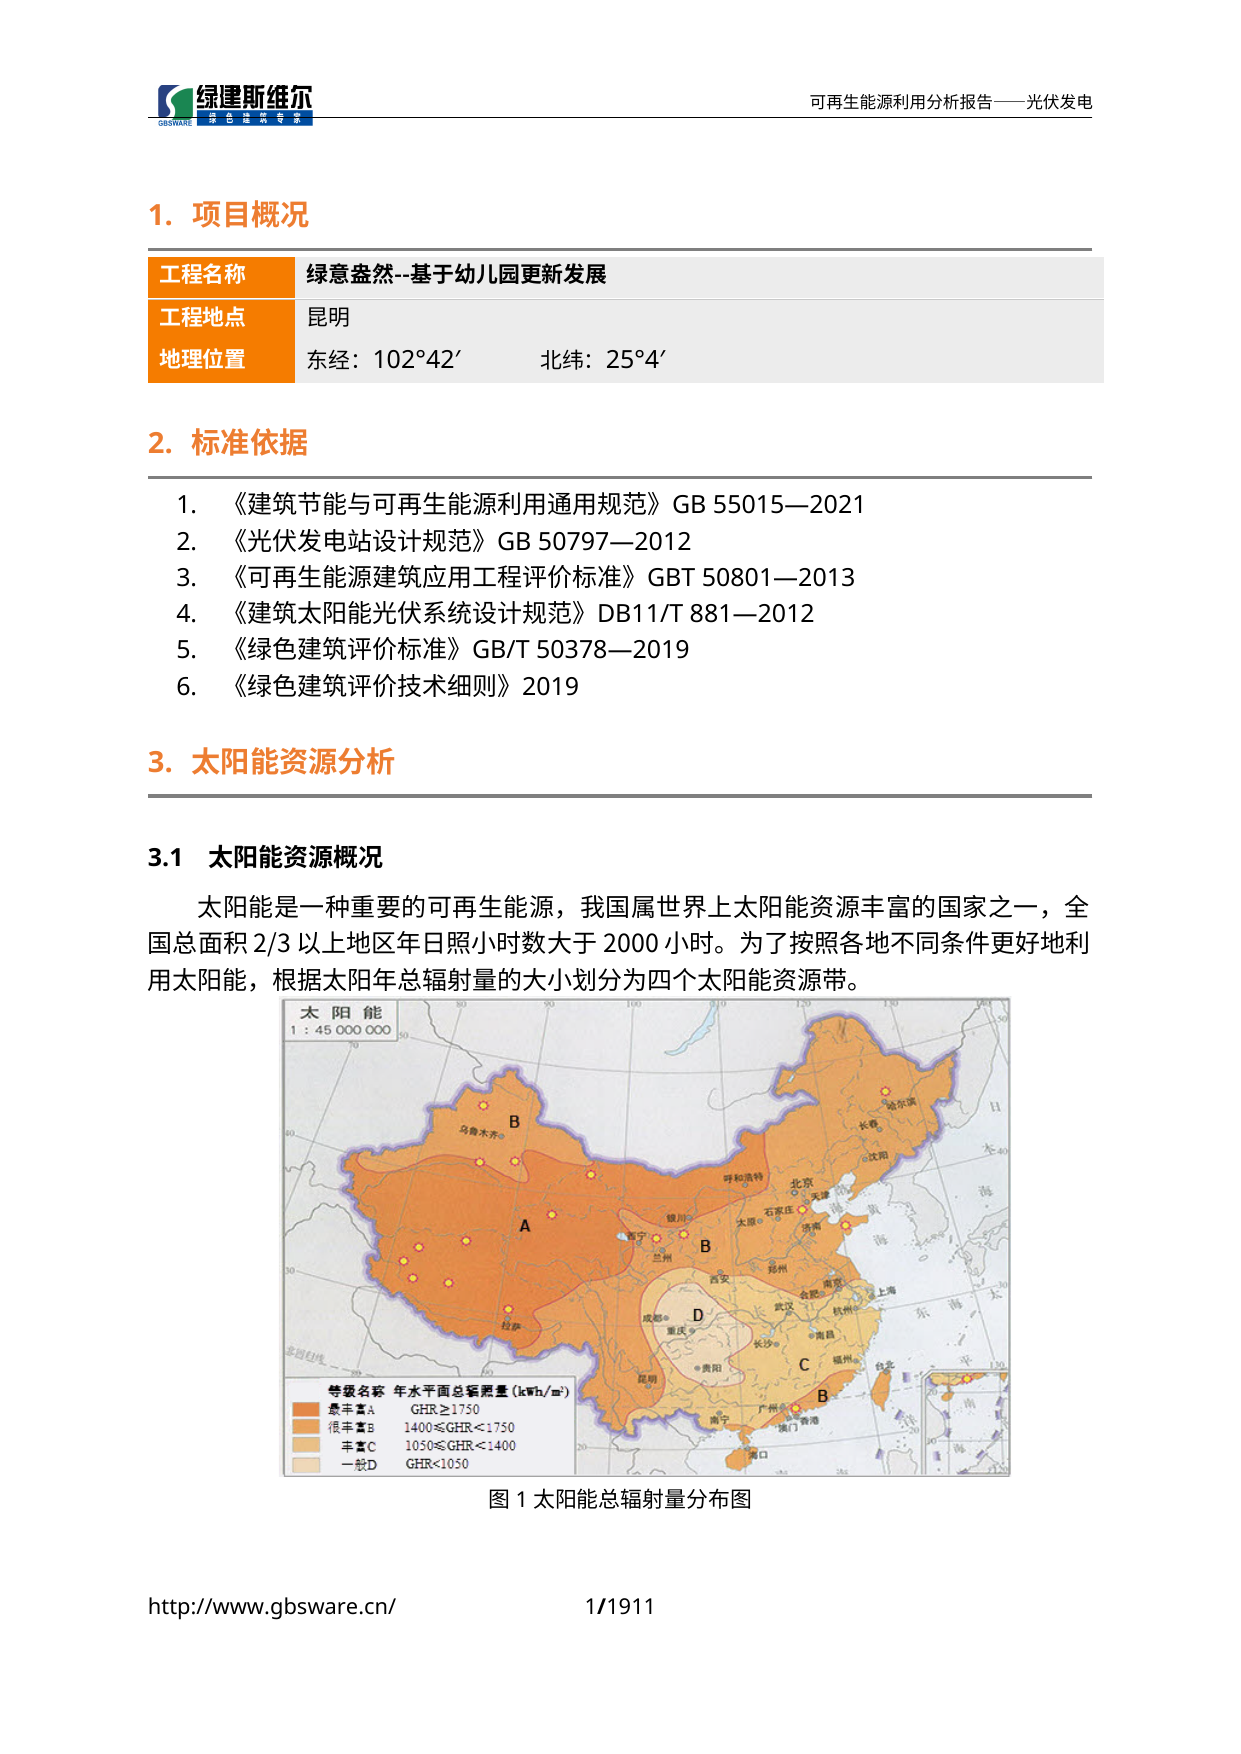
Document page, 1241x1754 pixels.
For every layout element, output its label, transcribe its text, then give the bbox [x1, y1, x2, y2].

picture [154, 118, 314, 127]
subtitle 标准依据 [148, 408, 1092, 476]
table_header 绿意盎然--基于幼儿园更新发展 [295, 257, 1104, 298]
picture [278, 996, 1012, 1477]
table_cell 工程地点 [148, 300, 295, 342]
table_cell 昆明 [295, 300, 1104, 342]
text 太阳能是一种重要的可再生能源，我国属世界上太阳能资源丰富的国家之一，全国总面积2/3以上地区年日照小时数大于2000小时。为了按照各地不同条件更好地利用太阳能，根据太阳年总辐射量的大小划分为四个太阳能资源带。 [148, 888, 1092, 996]
list 《建筑太阳能光伏系统设计规范》DB11/T 881—2012 [176, 594, 1092, 630]
picture [154, 85, 314, 117]
text 图 1 太阳能总辐射量分布图 [148, 1482, 1092, 1513]
list 《建筑节能与可再生能源利用通用规范》GB 55015—2021 [176, 485, 1092, 521]
table_cell 地理位置 [148, 342, 295, 383]
subtitle 项目概况 [148, 181, 1092, 248]
list 《绿色建筑评价技术细则》2019 [176, 666, 1092, 702]
subtitle 太阳能资源概况 [148, 823, 1092, 888]
list 《可再生能源建筑应用工程评价标准》GBT 50801—2013 [176, 557, 1092, 594]
list 《光伏发电站设计规范》GB 50797—2012 [176, 521, 1092, 557]
table_cell 东经：102°42′ 北纬：25°4′ [295, 342, 1104, 383]
list 《绿色建筑评价标准》GB/T 50378—2019 [176, 630, 1092, 666]
table_header 工程名称 [148, 257, 295, 298]
subtitle 太阳能资源分析 [148, 727, 1092, 794]
